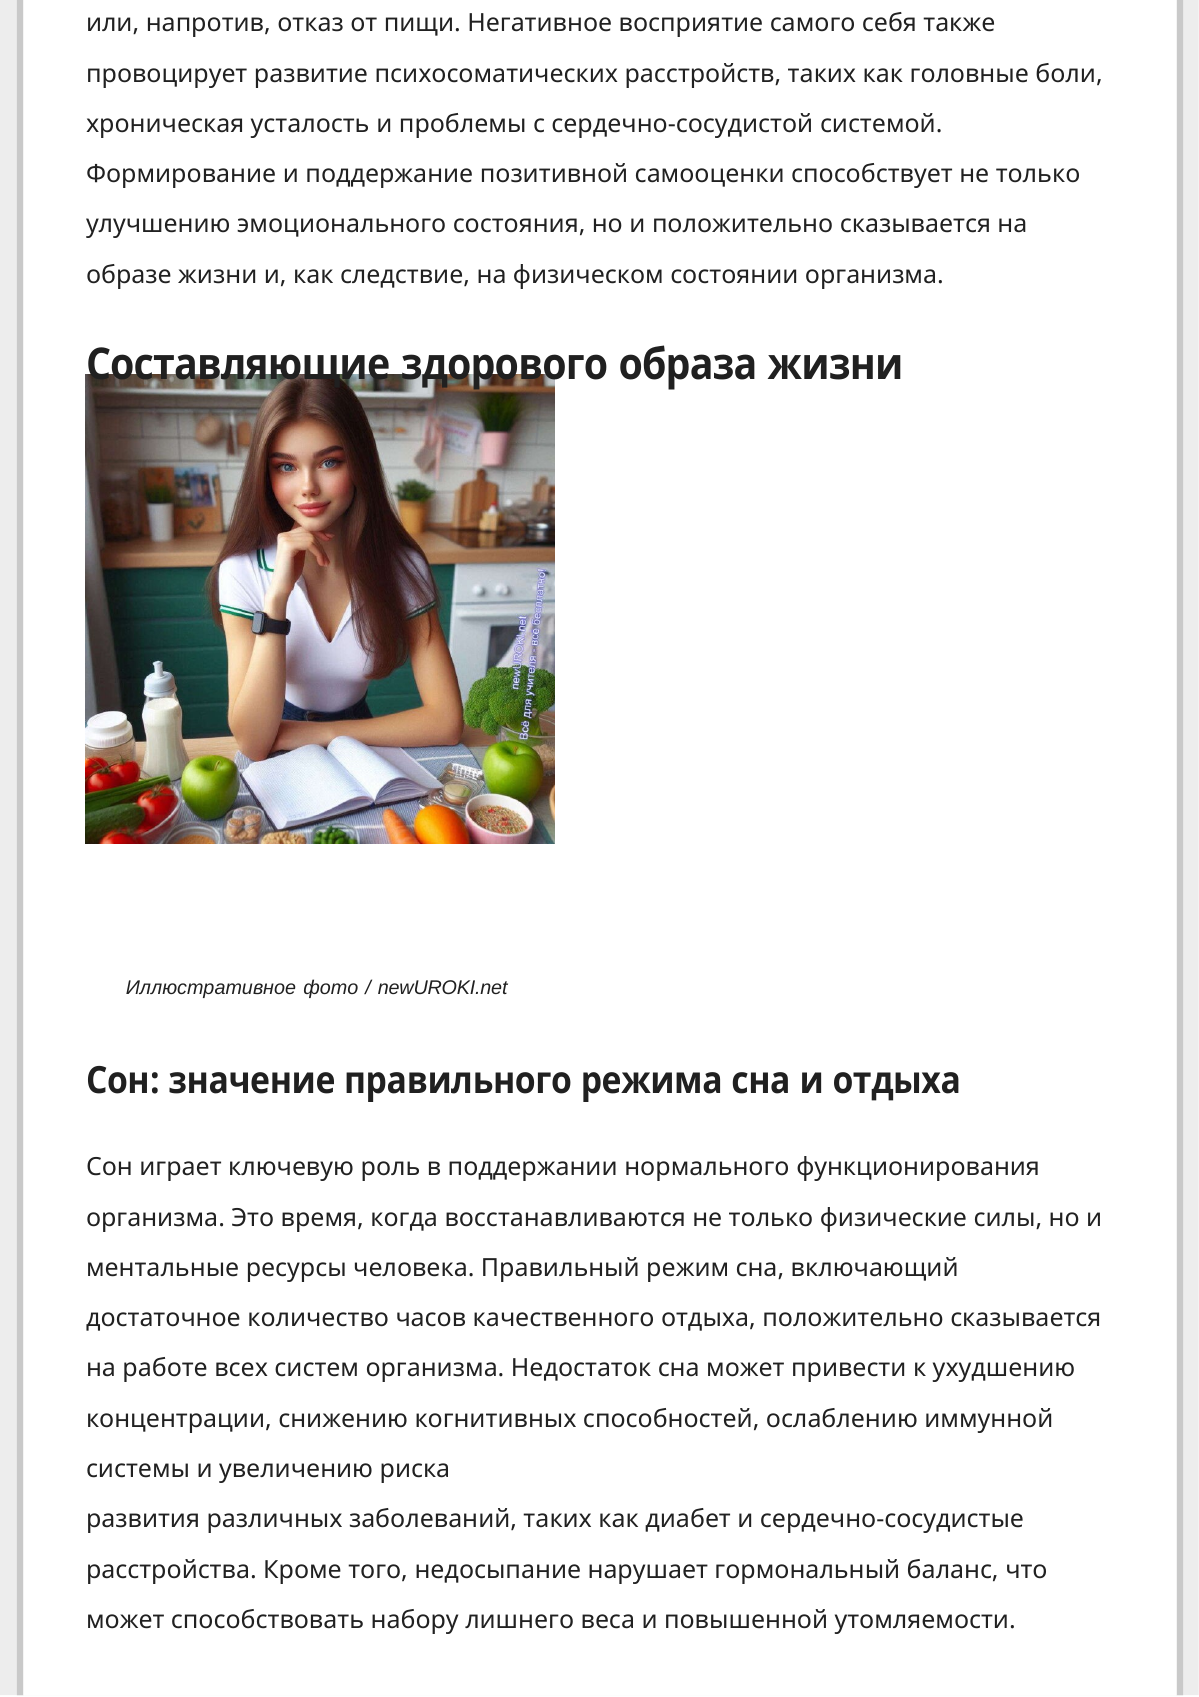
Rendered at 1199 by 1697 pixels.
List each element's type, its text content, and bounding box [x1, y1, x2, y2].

subtitle Сон: значение правильного режима сна и отдыха [86, 1054, 1199, 1105]
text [86, 1501, 1113, 1636]
text или, напротив, отказ от пищи. Негативное восприятие самого себя также провоцирует развитие психосоматических расстройств, таких как головные боли, хроническая усталость и проблемы с сердечно-сосудистой системой. Формирование и поддержание позитивной самооценки способствует не только улучшению эмоционального состояния, но и положительно сказывается на образе жизни и, как следствие, на физическом состоянии организма. [86, 5, 1113, 291]
subtitle Составляющие здорового образа жизни [86, 333, 1199, 392]
text Сон играет ключевую роль в поддержании нормального функционирования организма. Это время, когда восстанавливаются не только физические силы, но и ментальные ресурсы человека. Правильный режим сна, включающий достаточное количество часов качественного отдыха, положительно сказывается на работе всех систем организма. Недостаток сна может привести к ухудшению концентрации, снижению когнитивных способностей, ослаблению иммунной системы и увеличению риска [86, 1149, 1113, 1485]
picture [85, 374, 555, 844]
text Иллюстративное фото / newUROKI.net [126, 976, 1199, 999]
